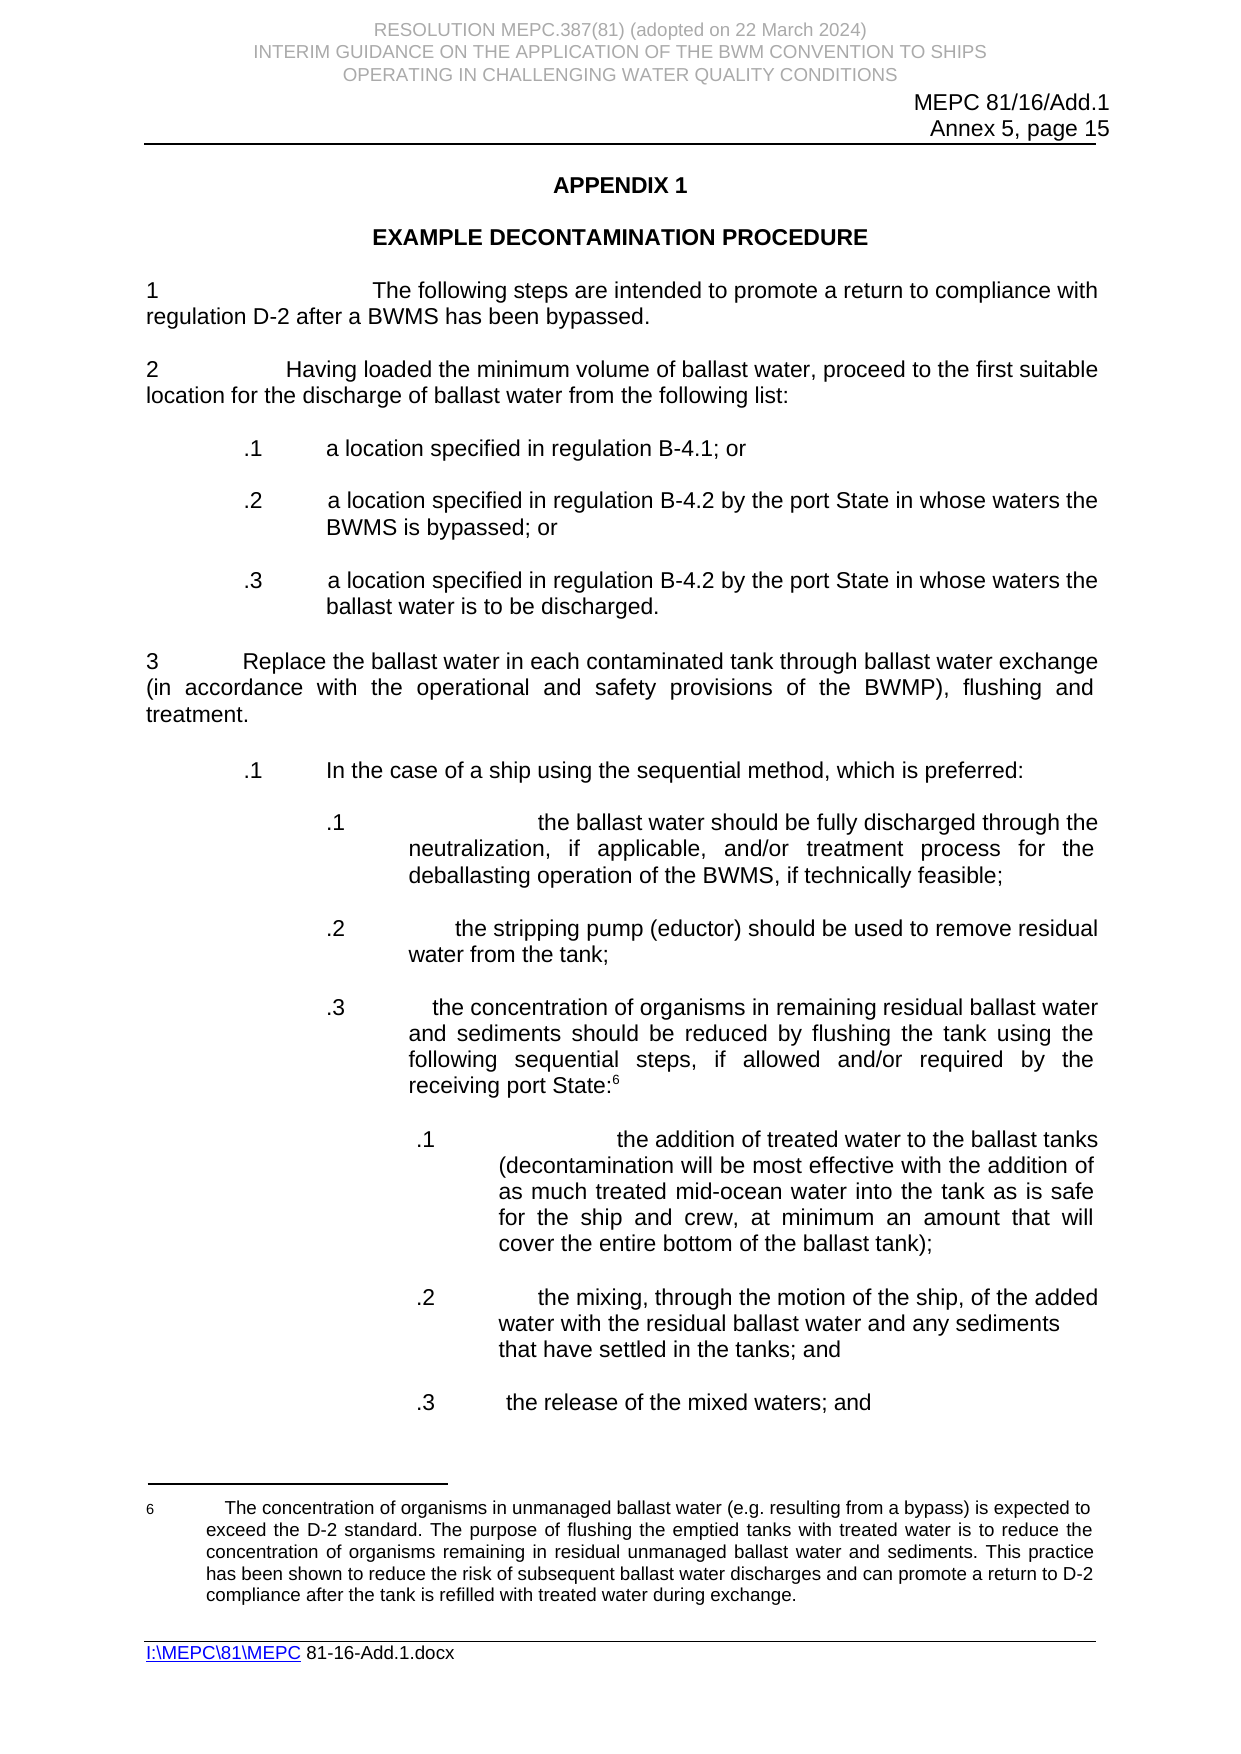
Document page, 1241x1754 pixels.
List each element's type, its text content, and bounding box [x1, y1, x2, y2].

text .1 In the case of a ship using the sequential method, which is preferred: [236, 758, 1109, 783]
text I:\MEPC\81\MEPC 81-16-Add.1.docx [146, 1642, 1109, 1664]
text .1 a location specified in regulation B-4.1; or [236, 436, 1109, 461]
text ballast water is to be discharged. [326, 594, 1109, 619]
text and sediments should be reduced by flushing the tank using the following sequential steps, if allowed and/or required by the receiving port State:6 [408, 1021, 1094, 1099]
text exceed the D-2 standard. The purpose of flushing the emptied tanks with treated water is to reduce the concentration of organisms remaining in residual unmanaged ballast water and sediments. This practice has been shown to reduce the risk of subsequent ballast water discharges and can promote a return to D-2 compliance after the tank is refilled with treated water during exchange. [206, 1519, 1094, 1606]
text 2 Having loaded the minimum volume of ballast water, proceed to the first suitable [146, 357, 1109, 382]
text INTERIM GUIDANCE ON THE APPLICATION OF THE BWM CONVENTION TO SHIPS [131, 41, 1109, 63]
text APPENDIX 1 [131, 172, 1109, 198]
text BWMS is bypassed; or [326, 515, 1109, 540]
text .1 the ballast water should be fully discharged through the [326, 810, 1109, 836]
text 1 The following steps are intended to promote a return to compliance with [146, 278, 1109, 303]
text .3 the release of the mixed waters; and [408, 1390, 1109, 1416]
text .1 the addition of treated water to the ballast tanks [408, 1127, 1109, 1152]
text (in accordance with the operational and safety provisions of the BWMP), flushing and treatment. [146, 675, 1094, 728]
text water from the tank; [408, 942, 1109, 968]
text water with the residual ballast water and any sediments that have settled in the tanks; and [498, 1310, 1094, 1363]
text .2 a location specified in regulation B-4.2 by the port State in whose waters the [236, 488, 1109, 514]
text OPERATING IN CHALLENGING WATER QUALITY CONDITIONS [131, 63, 1109, 86]
text 3 Replace the ballast water in each contaminated tank through ballast water exchange [146, 649, 1109, 675]
text .2 the stripping pump (eductor) should be used to remove residual [326, 916, 1109, 941]
text RESOLUTION MEPC.387(81) (adopted on 22 March 2024) [131, 18, 1109, 41]
text MEPC 81/16/Add.1 Annex 5, page 15 [896, 89, 1109, 141]
text neutralization, if applicable, and/or treatment process for the deballasting operation of the BWMS, if technically feasible; [408, 836, 1094, 888]
text .3 a location specified in regulation B-4.2 by the port State in whose waters the [236, 568, 1109, 593]
text .3 the concentration of organisms in remaining residual ballast water [326, 994, 1109, 1020]
text .2 the mixing, through the motion of the ship, of the added [408, 1284, 1109, 1310]
text EXAMPLE DECONTAMINATION PROCEDURE [131, 225, 1109, 251]
text location for the discharge of ballast water from the following list: [146, 383, 1109, 409]
text 6 The concentration of organisms in unmanaged ballast water (e.g. resulting from a bypass) is expected to [146, 1497, 1109, 1519]
text regulation D-2 after a BWMS has been bypassed. [146, 304, 1109, 329]
text (decontamination will be most effective with the addition of as much treated mid-ocean water into the tank as is safe for the ship and crew, at minimum an amount that will cover the entire bottom of the ballast tank); [498, 1152, 1094, 1257]
